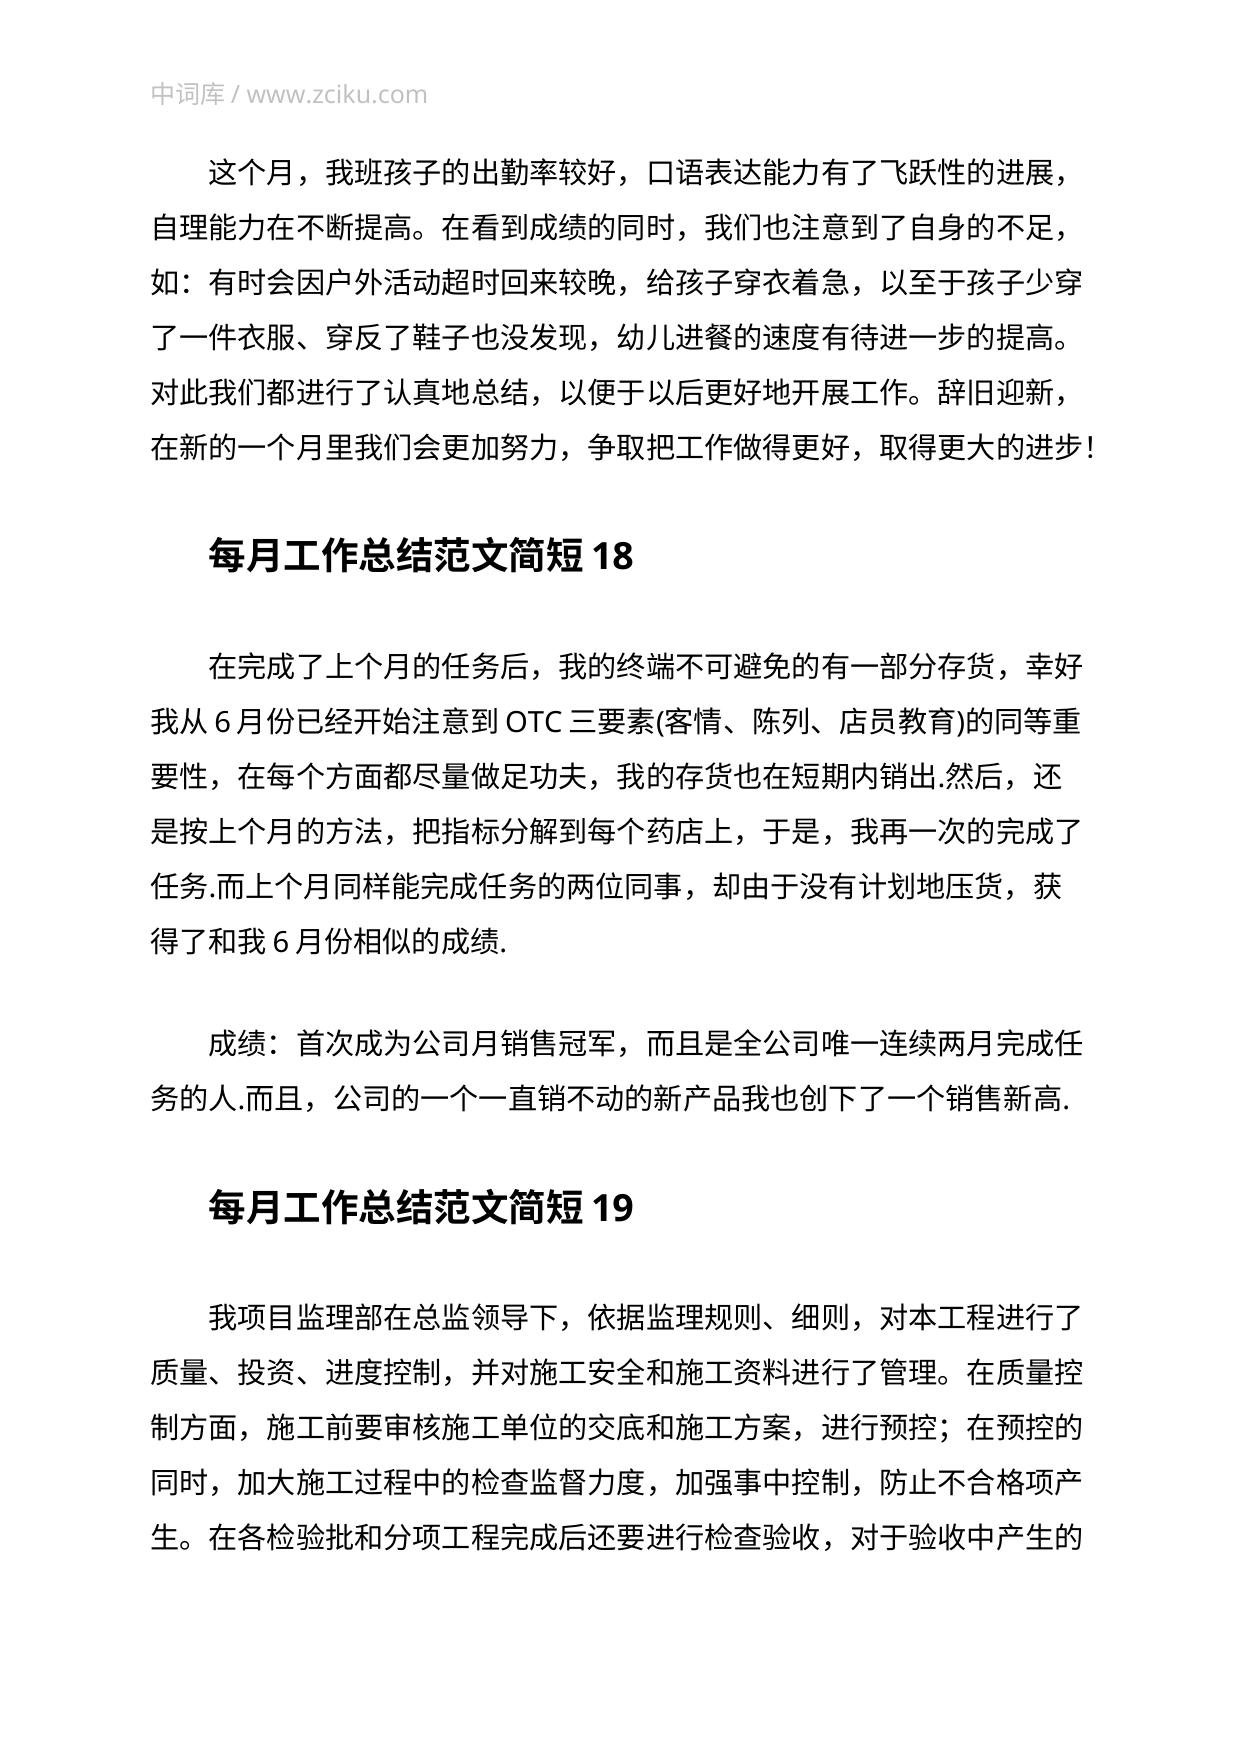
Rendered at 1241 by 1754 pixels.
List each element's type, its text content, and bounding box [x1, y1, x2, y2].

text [150, 1295, 1090, 1557]
text 在完成了上个月的任务后，我的终端不可避免的有一部分存货，幸好我从6月份已经开始注意到OTC三要素(客情、陈列、店员教育)的同等重要性，在每个方面都尽量做足功夫，我的存货也在短期内销出.然后，还是按上个月的方法，把指标分解到每个药店上，于是，我再一次的完成了任务.而上个月同样能完成任务的两位同事，却由于没有计划地压货，获得了和我6月份相似的成绩. [150, 644, 1090, 961]
text 这个月，我班孩子的出勤率较好，口语表达能力有了飞跃性的进展，自理能力在不断提高。在看到成绩的同时，我们也注意到了自身的不足，如：有时会因户外活动超时回来较晚，给孩子穿衣着急，以至于孩子少穿了一件衣服、穿反了鞋子也没发现，幼儿进餐的速度有待进一步的提高。对此我们都进行了认真地总结，以便于以后更好地开展工作。辞旧迎新，在新的一个月里我们会更加努力，争取把工作做得更好，取得更大的进步！ [150, 150, 1090, 467]
text 每月工作总结范文简短18 [150, 526, 1090, 581]
text 成绩：首次成为公司月销售冠军，而且是全公司唯一连续两月完成任务的人.而且，公司的一个一直销不动的新产品我也创下了一个销售新高. [150, 1021, 1090, 1118]
text 每月工作总结范文简短19 [150, 1177, 1090, 1232]
